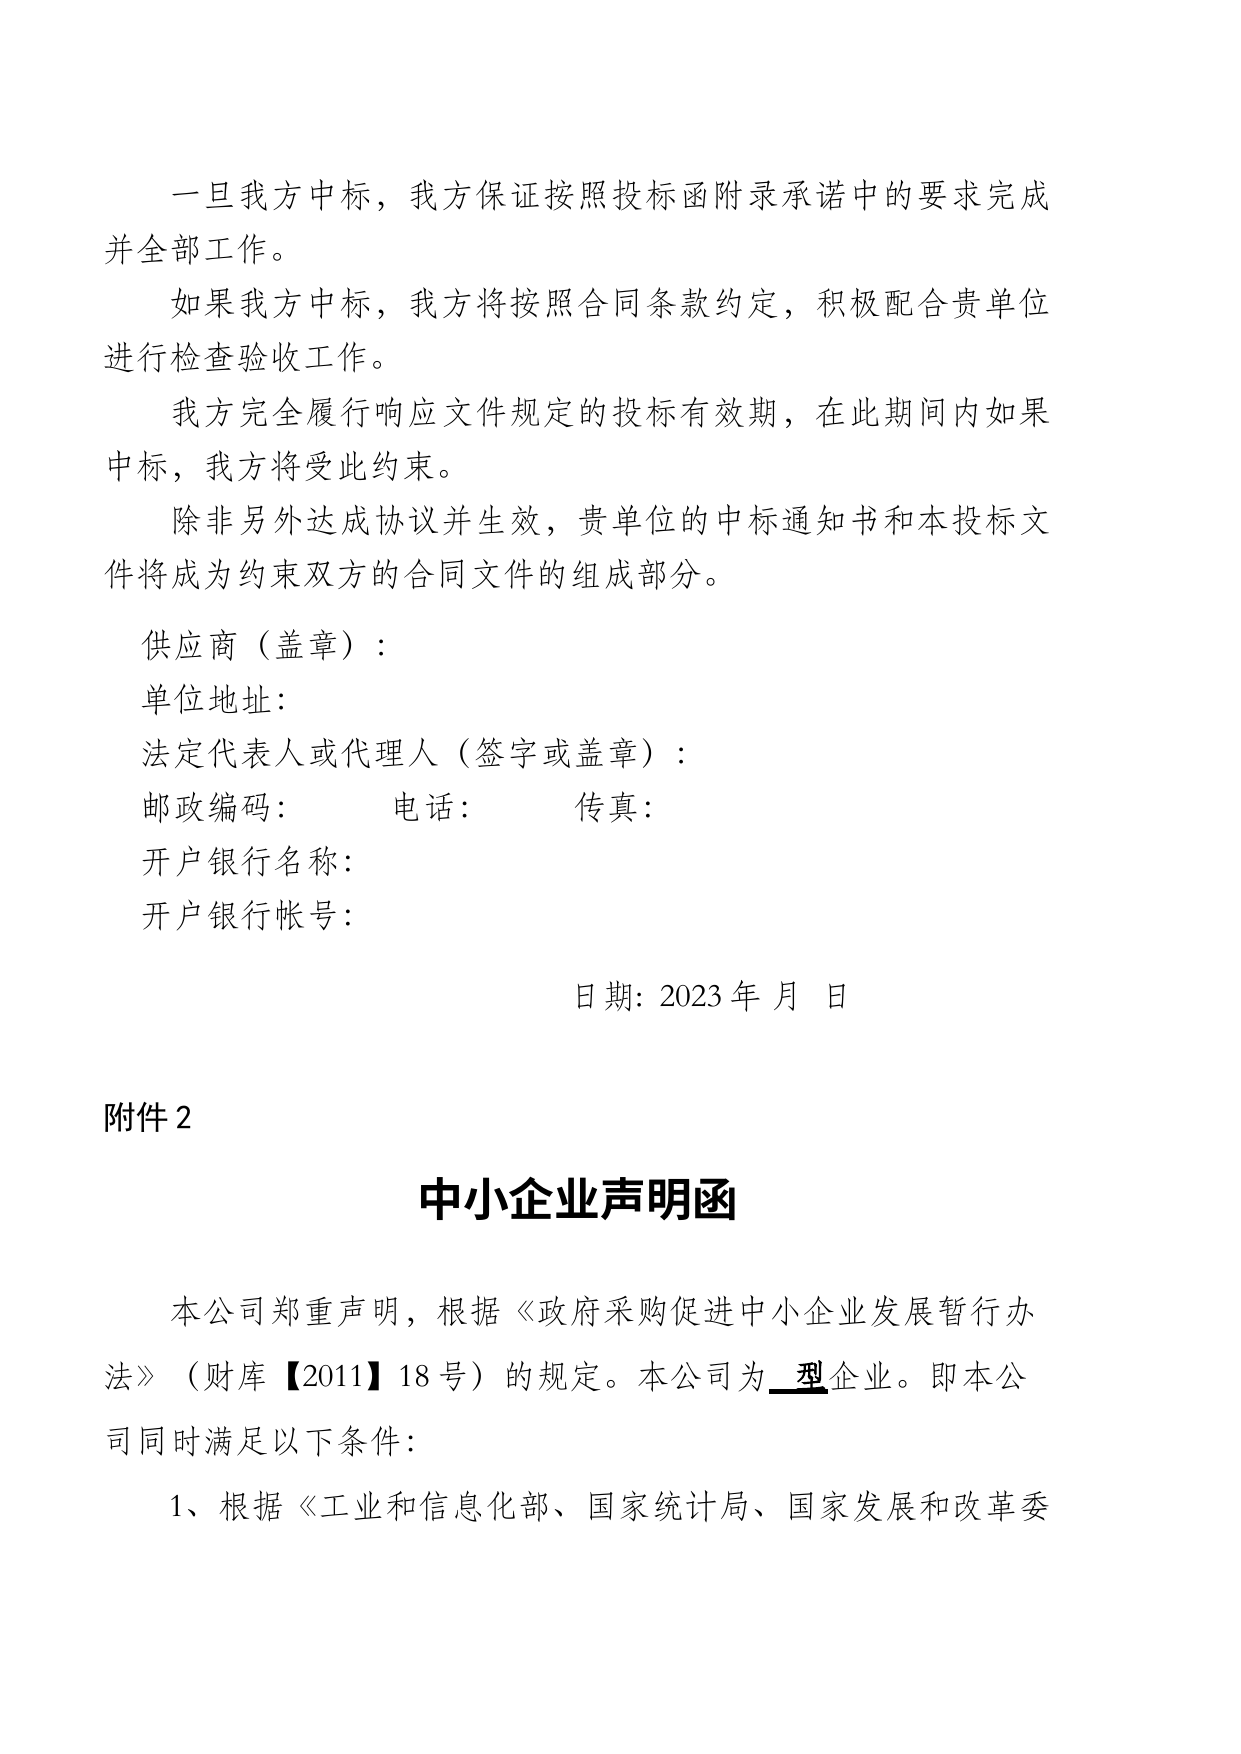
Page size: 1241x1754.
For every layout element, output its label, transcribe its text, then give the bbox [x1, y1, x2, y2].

text 开户银行帐号： [102, 882, 1053, 937]
text 供应商（盖章）： [102, 612, 1053, 666]
text 附件2 [102, 1082, 1053, 1147]
text 邮政编码： 电话： 传真： [102, 774, 1053, 828]
text 日期: 2023年 月 日 [102, 963, 1053, 1017]
text 除非另外达成协议并生效，贵单位的中标通知书和本投标文件将成为约束双方的合同文件的组成部分。 [102, 487, 1053, 595]
text 法定代表人或代理人（签字或盖章）： [102, 720, 1053, 774]
text 本公司郑重声明，根据《政府采购促进中小企业发展暂行办法》（财库【2011】18号）的规定。本公司为 型企业。即本公司同时满足以下条件： [102, 1277, 1053, 1472]
text 开户银行名称： [102, 828, 1053, 882]
text 中小企业声明函 [102, 1147, 1053, 1245]
text 一旦我方中标，我方保证按照投标函附录承诺中的要求完成并全部工作。 [102, 162, 1053, 270]
text 我方完全履行响应文件规定的投标有效期，在此期间内如果中标，我方将受此约束。 [102, 379, 1053, 487]
text 单位地址： [102, 666, 1053, 720]
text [102, 1472, 1053, 1537]
text 如果我方中标，我方将按照合同条款约定，积极配合贵单位进行检查验收工作。 [102, 270, 1053, 379]
